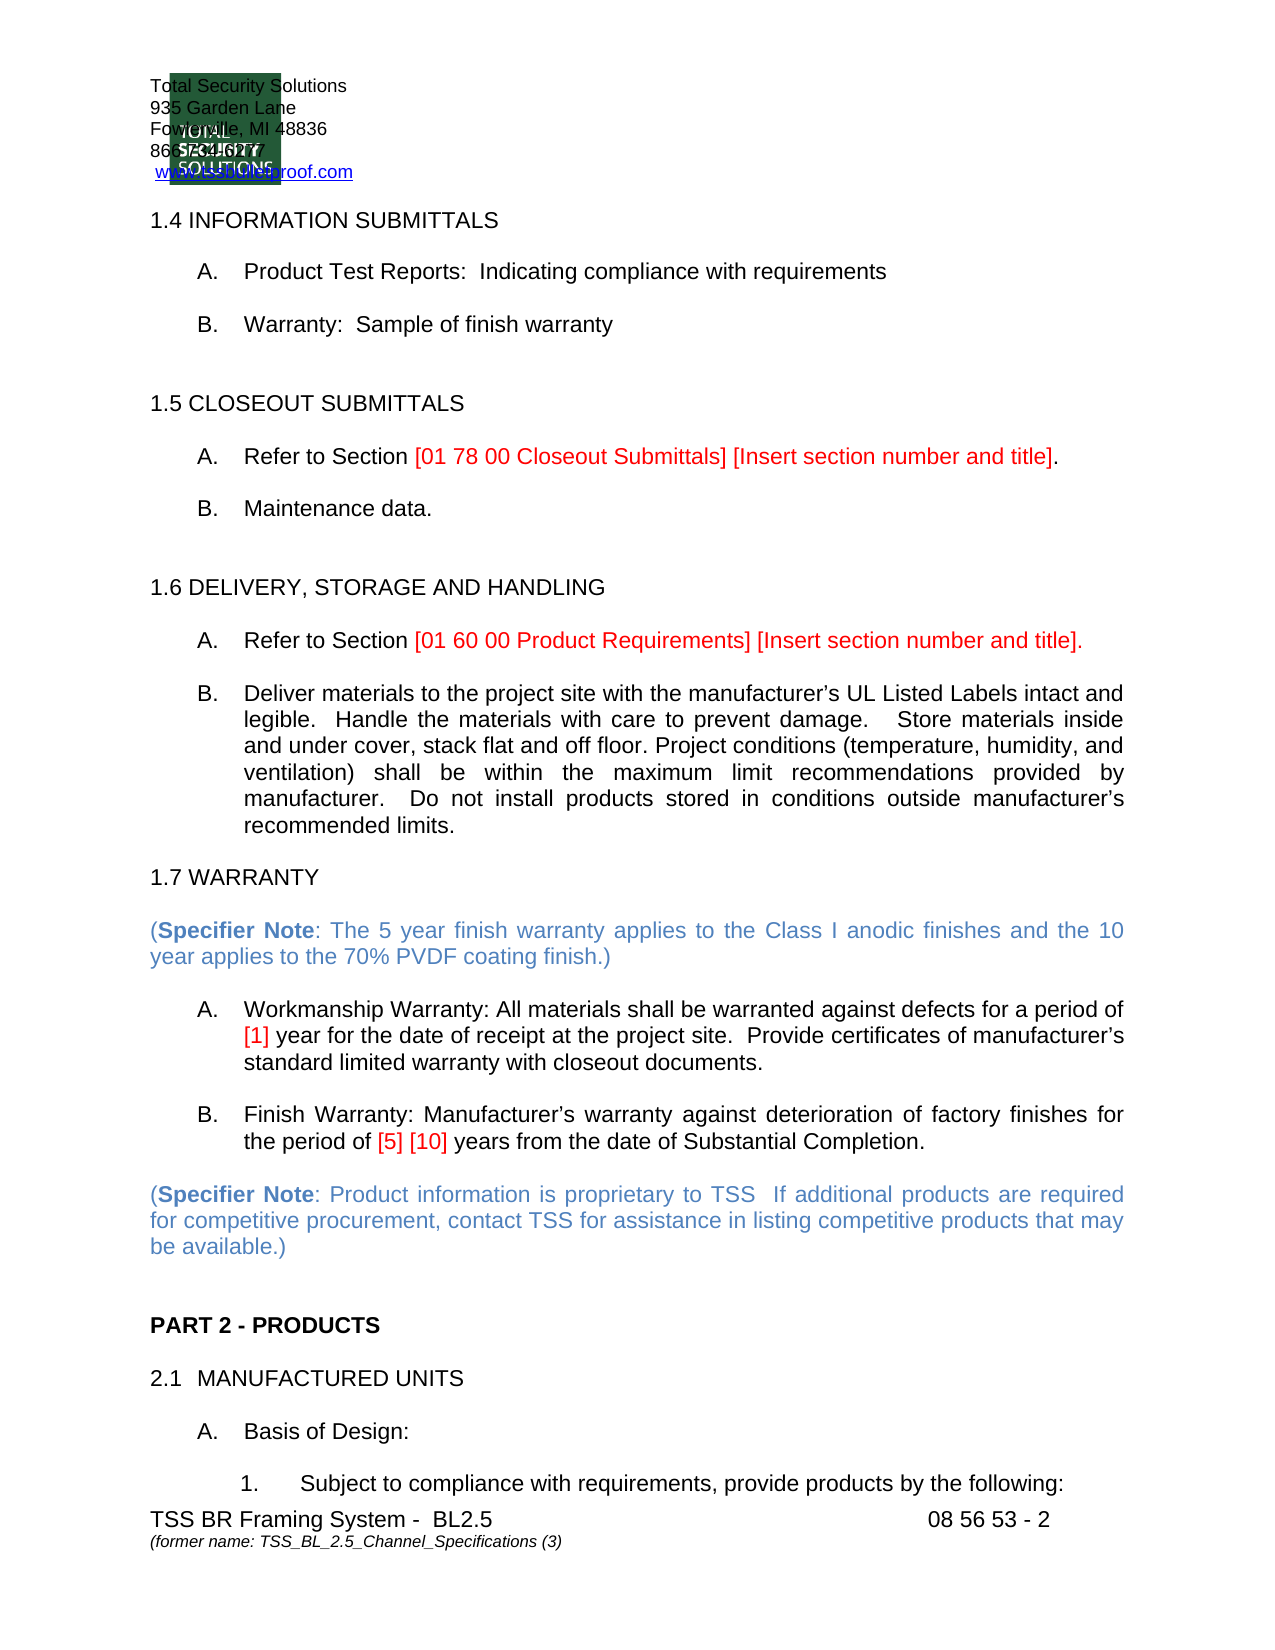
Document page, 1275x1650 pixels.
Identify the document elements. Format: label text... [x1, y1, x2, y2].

picture [169, 73, 282, 180]
subtitle Refer to Section [01 60 00 Product Requirements] [Insert section number and title]. [197, 627, 1125, 653]
text 2.1 MANUFACTURED UNITS [150, 1365, 1125, 1391]
subtitle Workmanship Warranty: All materials shall be warranted against defects for a period of [1] year for the date of receipt at the project site. Provide certificates of manufacturer’s standard limited warranty with closeout documents. [197, 996, 1125, 1075]
text (Specifier Note: The 5 year finish warranty applies to the Class I anodic finishes and the 10 year applies to the 70% PVDF coating finish.) [150, 917, 1125, 970]
text 1.6 DELIVERY, STORAGE AND HANDLING [150, 574, 1125, 601]
text (Specifier Note: Product information is proprietary to TSS If additional products are required for competitive procurement, contact TSS for assistance in listing competitive products that may be available.) [150, 1181, 1125, 1259]
text 1.4 INFORMATION SUBMITTALS [150, 207, 1125, 233]
text 1.5 CLOSEOUT SUBMITTALS [150, 390, 1125, 416]
list Basis of Design: [197, 1418, 1125, 1444]
list Refer to Section [01 78 00 Closeout Submittals] [Insert section number and title]. [197, 443, 1125, 469]
picture [169, 181, 282, 185]
list Product Test Reports: Indicating compliance with requirements [197, 258, 1125, 284]
text 1.7 WARRANTY [150, 864, 1125, 891]
text PART 2 - PRODUCTS [150, 1312, 1125, 1339]
list Deliver materials to the project site with the manufacturer’s UL Listed Labels intact and legible. Handle the materials with care to prevent damage. Store materials inside and under cover, stack flat and off floor. Project conditions (temperature, humidity, and ventilation) shall be within the maximum limit recommendations provided by manufacturer. Do not install products stored in conditions outside manufacturer’s recommended limits. [197, 680, 1125, 838]
list Subject to compliance with requirements, provide products by the following: [240, 1470, 1125, 1497]
list Maintenance data. [197, 495, 1125, 522]
list Warranty: Sample of finish warranty [197, 311, 1125, 337]
list Finish Warranty: Manufacturer’s warranty against deterioration of factory finishes for the period of [5] [10] years from the date of Substantial Completion. [197, 1101, 1125, 1154]
